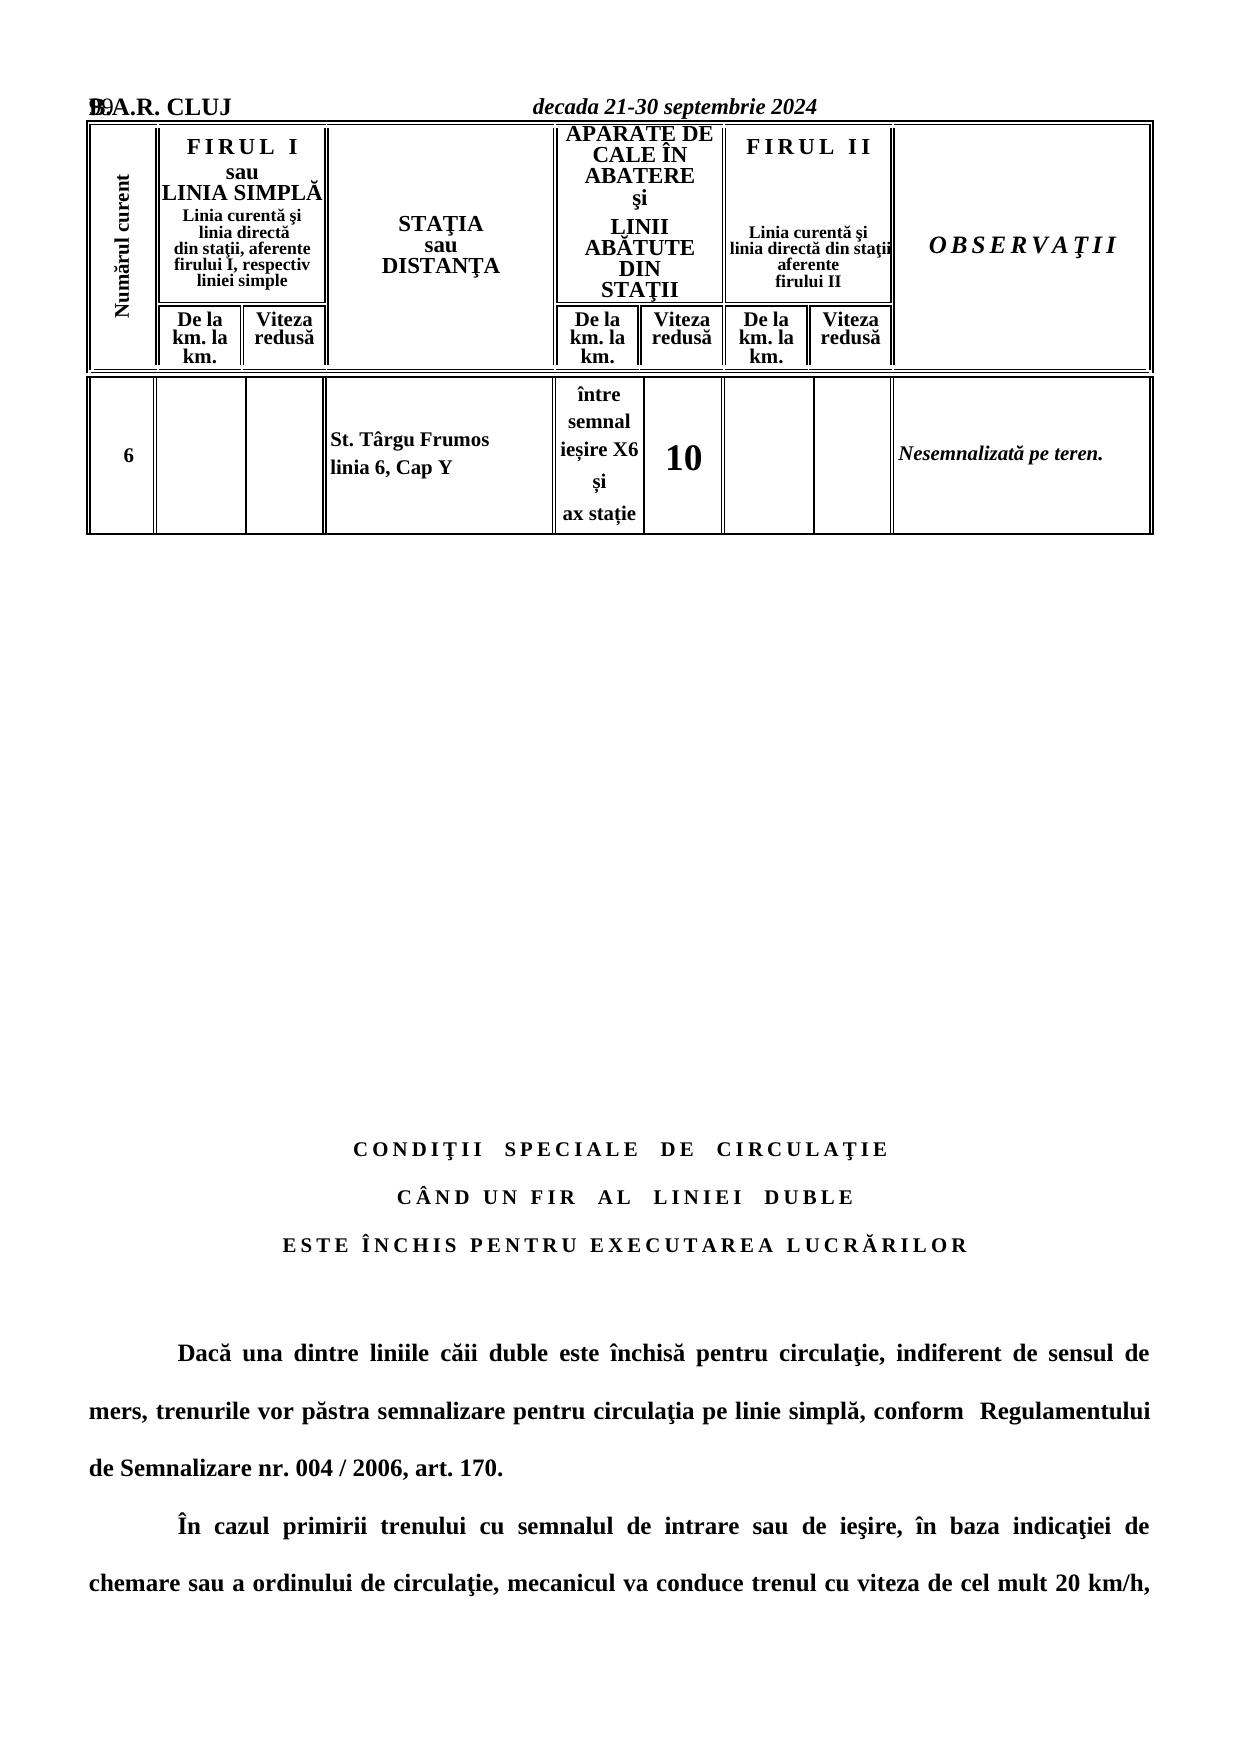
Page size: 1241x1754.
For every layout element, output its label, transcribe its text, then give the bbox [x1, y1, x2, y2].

text ESTE ÎNCHIS PENTRU EXECUTAREA LUCRĂRILOR [94, 1233, 1146, 1257]
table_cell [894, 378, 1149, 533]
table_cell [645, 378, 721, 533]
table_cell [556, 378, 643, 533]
text Dacă una dintre liniile căii duble este închisă pentru circulaţie, indiferent de sensul de mers, trenurile vor păstra semnalizare pentru circulaţia pe linie simplă, conform Regulamentului de Semnalizare nr. 004 / 2006, art. 170. [89, 1338, 1152, 1482]
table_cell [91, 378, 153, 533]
text CÂND UN FIR AL LINIEI DUBLE [94, 1185, 1146, 1209]
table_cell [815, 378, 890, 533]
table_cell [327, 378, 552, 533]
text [89, 1511, 1152, 1597]
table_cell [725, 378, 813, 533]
text CONDIŢII SPECIALE DE CIRCULAŢIE [94, 1137, 1146, 1161]
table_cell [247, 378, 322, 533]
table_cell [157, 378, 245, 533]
